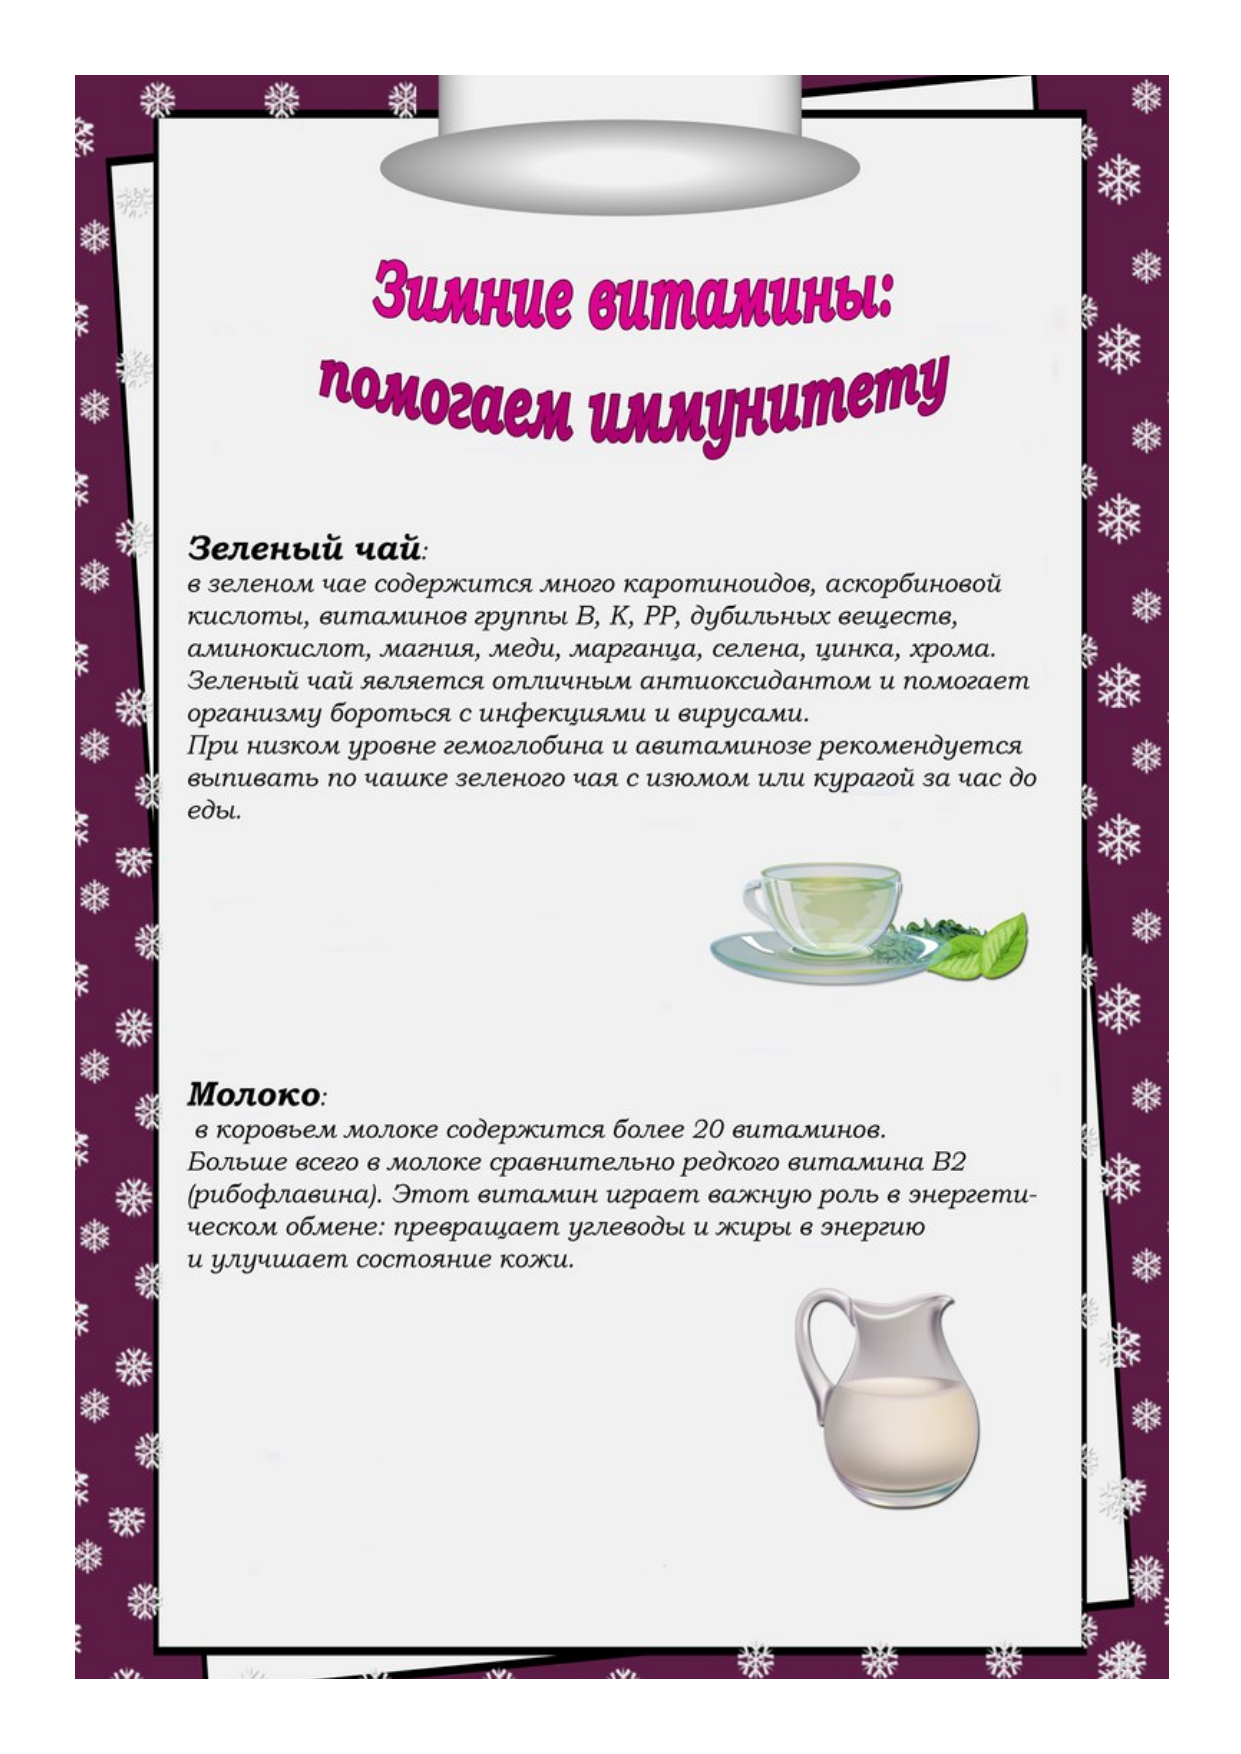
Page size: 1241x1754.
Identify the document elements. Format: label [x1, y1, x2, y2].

picture [75, 75, 1169, 1679]
